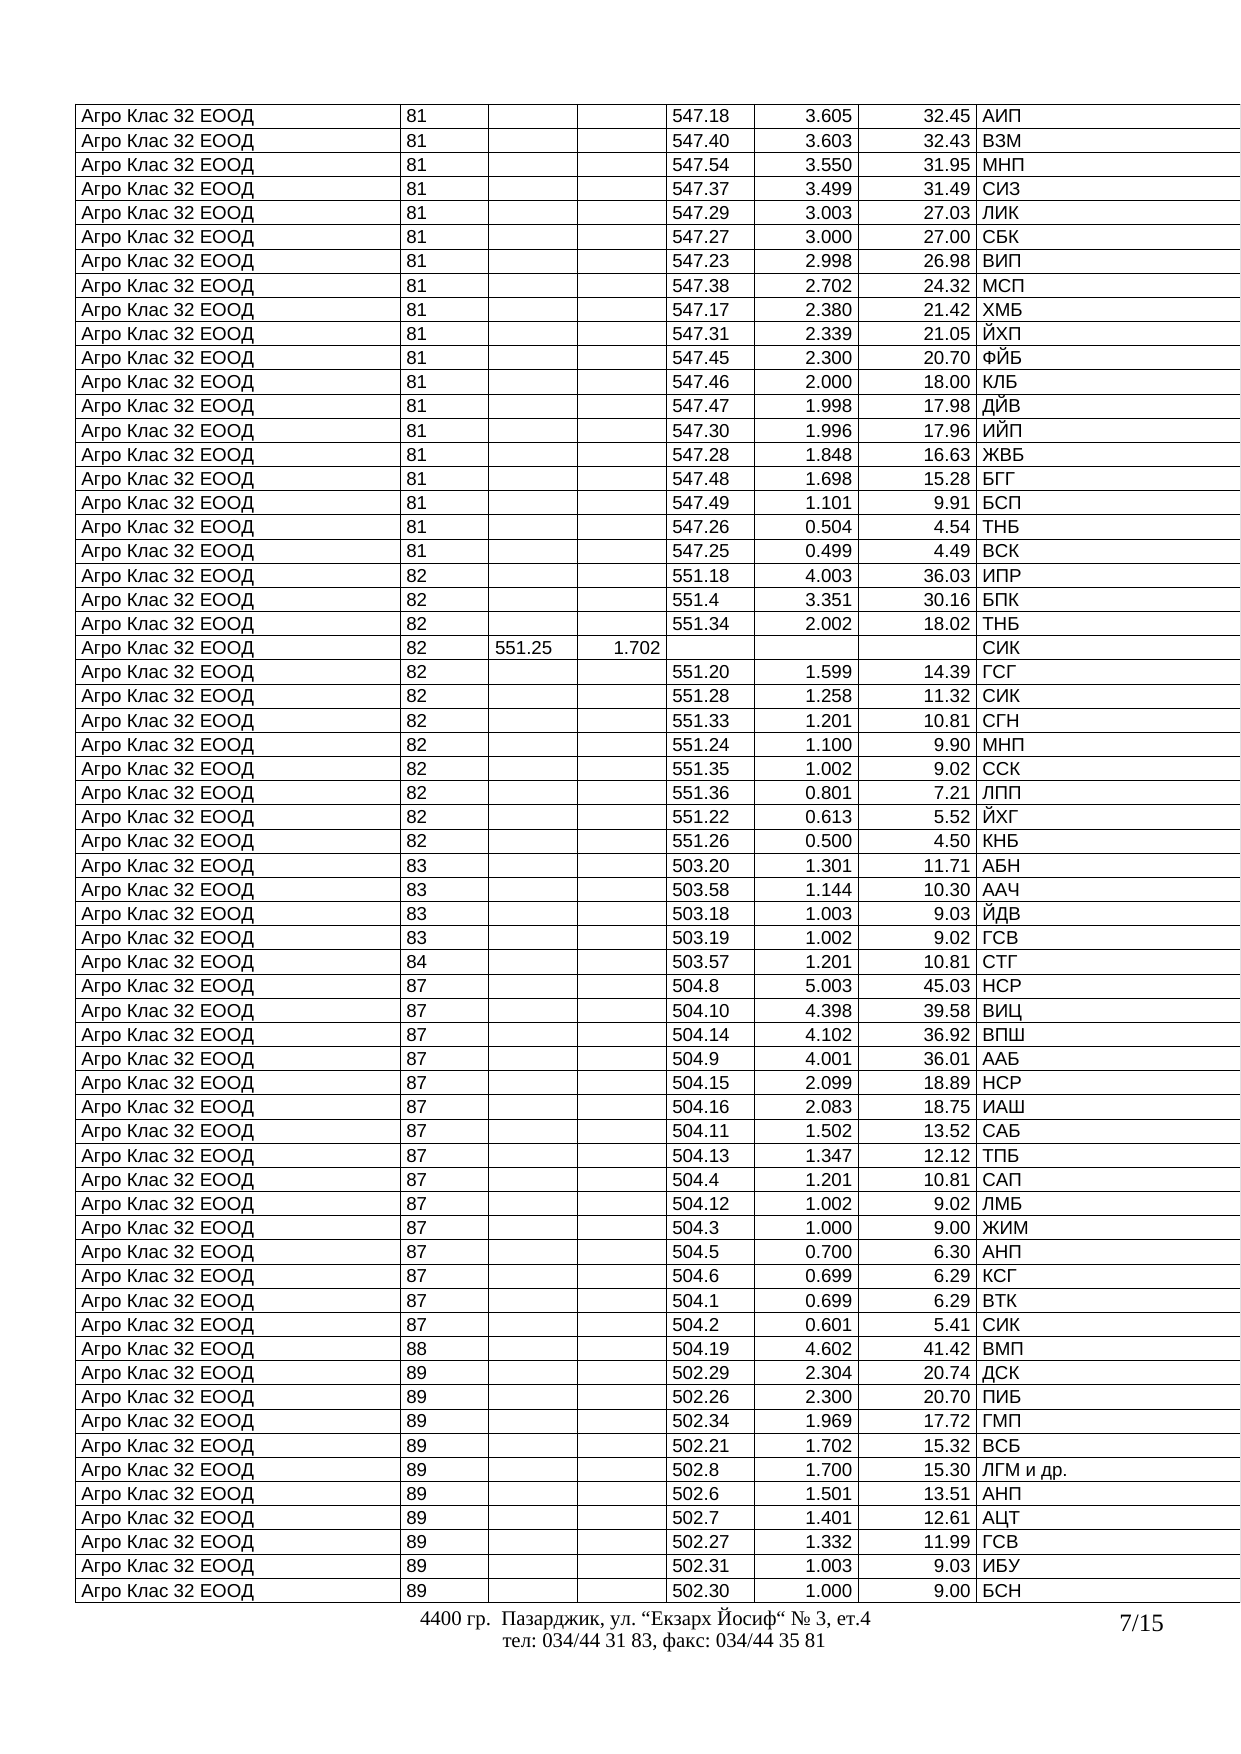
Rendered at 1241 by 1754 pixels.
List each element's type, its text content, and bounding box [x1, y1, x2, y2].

table_cell 504.15 [667, 1071, 754, 1094]
table_cell САП [977, 1168, 1240, 1191]
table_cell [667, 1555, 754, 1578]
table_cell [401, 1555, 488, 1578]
table_cell СТГ [977, 950, 1240, 973]
table_cell [578, 129, 666, 152]
table_cell 9.02 [859, 1192, 976, 1215]
table_cell 504.3 [667, 1216, 754, 1239]
table_cell Агро Клас 32 ЕООД [76, 177, 400, 200]
table_cell ВТК [977, 1289, 1240, 1312]
table_cell 30.16 [859, 588, 976, 611]
table_cell ЛГМ и др. [977, 1458, 1240, 1481]
table_cell 87 [401, 1095, 488, 1118]
table_cell 551.26 [667, 830, 754, 853]
table_cell Агро Клас 32 ЕООД [76, 298, 400, 321]
table_cell 551.18 [667, 564, 754, 587]
table_cell 1.501 [755, 1482, 858, 1505]
table_cell [489, 588, 577, 611]
table_cell 81 [401, 419, 488, 442]
table_cell 551.36 [667, 781, 754, 804]
table_cell 0.500 [755, 830, 858, 853]
table_cell КНБ [977, 830, 1240, 853]
table_cell 1.000 [755, 1216, 858, 1239]
table_cell 0.699 [755, 1289, 858, 1312]
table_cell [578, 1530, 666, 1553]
table_cell [578, 660, 666, 683]
table_cell 81 [401, 395, 488, 418]
table_cell Агро Клас 32 ЕООД [76, 854, 400, 877]
table_cell [578, 346, 666, 369]
table_cell Агро Клас 32 ЕООД [76, 1168, 400, 1191]
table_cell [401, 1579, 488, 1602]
table_cell ЙДВ [977, 902, 1240, 925]
table_cell ВИЦ [977, 999, 1240, 1022]
table_cell 502.29 [667, 1361, 754, 1384]
table_cell 16.63 [859, 443, 976, 466]
table_cell [489, 467, 577, 490]
table_cell Агро Клас 32 ЕООД [76, 564, 400, 587]
table_cell 82 [401, 612, 488, 635]
table_cell 504.8 [667, 975, 754, 998]
table_cell 18.75 [859, 1095, 976, 1118]
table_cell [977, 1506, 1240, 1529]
table_cell 36.01 [859, 1047, 976, 1070]
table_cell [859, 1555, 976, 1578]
table_cell 504.11 [667, 1120, 754, 1143]
table_cell 88 [401, 1337, 488, 1360]
table_cell СГН [977, 709, 1240, 732]
table_cell 81 [401, 153, 488, 176]
table_cell Агро Клас 32 ЕООД [76, 1410, 400, 1433]
table_cell [578, 685, 666, 708]
table_cell 10.81 [859, 1168, 976, 1191]
table_cell [578, 1144, 666, 1167]
table_cell Агро Клас 32 ЕООД [76, 153, 400, 176]
table_cell 82 [401, 685, 488, 708]
table_cell 20.70 [859, 1385, 976, 1408]
table_cell 551.35 [667, 757, 754, 780]
table_cell [578, 854, 666, 877]
table_cell 1.100 [755, 733, 858, 756]
table_cell [578, 177, 666, 200]
table_cell [578, 298, 666, 321]
table_cell Агро Клас 32 ЕООД [76, 250, 400, 273]
table_cell ГСГ [977, 660, 1240, 683]
table_cell 1.002 [755, 757, 858, 780]
table_cell НСР [977, 1071, 1240, 1094]
table_cell 10.81 [859, 709, 976, 732]
table_cell [578, 1047, 666, 1070]
table_cell 0.504 [755, 515, 858, 538]
table_cell [578, 1506, 666, 1529]
table_cell [489, 395, 577, 418]
table_cell 81 [401, 515, 488, 538]
table_cell 504.5 [667, 1240, 754, 1263]
table_cell [578, 467, 666, 490]
table_cell 1.301 [755, 854, 858, 877]
table_cell [578, 878, 666, 901]
table_cell 504.10 [667, 999, 754, 1022]
table_cell 503.58 [667, 878, 754, 901]
table_cell 31.95 [859, 153, 976, 176]
table_cell 87 [401, 1289, 488, 1312]
table_cell [489, 975, 577, 998]
table_cell 39.58 [859, 999, 976, 1022]
table_cell 4.54 [859, 515, 976, 538]
table_cell 1.599 [755, 660, 858, 683]
table_cell [489, 781, 577, 804]
table_cell ЛПП [977, 781, 1240, 804]
table_cell 504.16 [667, 1095, 754, 1118]
table_cell 547.25 [667, 540, 754, 563]
table_cell 9.03 [859, 902, 976, 925]
table_cell [489, 902, 577, 925]
table_cell [578, 757, 666, 780]
table_cell Агро Клас 32 ЕООД [76, 1192, 400, 1215]
table_cell 87 [401, 1216, 488, 1239]
table_cell 10.30 [859, 878, 976, 901]
table_cell 547.31 [667, 322, 754, 345]
table_cell 1.144 [755, 878, 858, 901]
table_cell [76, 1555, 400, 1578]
table_cell 15.32 [859, 1434, 976, 1457]
table_cell 83 [401, 854, 488, 877]
table_cell 551.25 [489, 636, 577, 659]
table_cell 547.49 [667, 491, 754, 514]
table_cell [578, 926, 666, 949]
table_cell [489, 153, 577, 176]
table_cell 32.45 [859, 105, 976, 128]
table_cell 82 [401, 757, 488, 780]
table_cell ГСВ [977, 926, 1240, 949]
table_cell 89 [401, 1506, 488, 1529]
table_cell 547.28 [667, 443, 754, 466]
table_cell ВСБ [977, 1434, 1240, 1457]
table_cell 89 [401, 1361, 488, 1384]
table_cell 87 [401, 1313, 488, 1336]
table_cell Агро Клас 32 ЕООД [76, 491, 400, 514]
table_cell 2.702 [755, 274, 858, 297]
table_cell [578, 225, 666, 248]
table_cell 1.998 [755, 395, 858, 418]
table_cell [489, 999, 577, 1022]
table_cell [578, 1313, 666, 1336]
table_cell 87 [401, 1168, 488, 1191]
table_cell 13.52 [859, 1120, 976, 1143]
table_cell ААБ [977, 1047, 1240, 1070]
table_cell 4.398 [755, 999, 858, 1022]
table_cell 1.347 [755, 1144, 858, 1167]
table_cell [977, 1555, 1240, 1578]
table_cell 81 [401, 346, 488, 369]
table_cell [489, 1216, 577, 1239]
table_cell 551.4 [667, 588, 754, 611]
table_cell [489, 1168, 577, 1191]
table_cell [578, 1071, 666, 1094]
table_cell 547.23 [667, 250, 754, 273]
table_cell 547.47 [667, 395, 754, 418]
table_cell 27.03 [859, 201, 976, 224]
table_cell [578, 443, 666, 466]
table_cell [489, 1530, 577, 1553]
table_cell 24.32 [859, 274, 976, 297]
table_cell ЙХГ [977, 805, 1240, 828]
table_cell [578, 1458, 666, 1481]
table_cell ВЗМ [977, 129, 1240, 152]
table_cell [578, 1265, 666, 1288]
table_cell Агро Клас 32 ЕООД [76, 1071, 400, 1094]
table_cell [578, 709, 666, 732]
table_cell [489, 1071, 577, 1094]
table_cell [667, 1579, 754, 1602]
table_cell [578, 395, 666, 418]
table_cell 81 [401, 370, 488, 393]
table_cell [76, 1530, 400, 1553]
table_cell Агро Клас 32 ЕООД [76, 540, 400, 563]
table_cell [578, 1385, 666, 1408]
table_cell Агро Клас 32 ЕООД [76, 660, 400, 683]
table_cell 547.54 [667, 153, 754, 176]
table_cell [489, 1192, 577, 1215]
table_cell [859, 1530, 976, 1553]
table_cell 547.18 [667, 105, 754, 128]
table_cell Агро Клас 32 ЕООД [76, 274, 400, 297]
table_cell 41.42 [859, 1337, 976, 1360]
table_cell 3.000 [755, 225, 858, 248]
table_cell Агро Клас 32 ЕООД [76, 950, 400, 973]
table_cell Агро Клас 32 ЕООД [76, 1095, 400, 1118]
table_cell 0.613 [755, 805, 858, 828]
table_cell САБ [977, 1120, 1240, 1143]
table_cell 5.003 [755, 975, 858, 998]
table_cell 81 [401, 225, 488, 248]
table_cell 1.201 [755, 1168, 858, 1191]
table_cell 82 [401, 805, 488, 828]
table_cell 502.7 [667, 1506, 754, 1529]
table_cell 18.00 [859, 370, 976, 393]
table_cell 1.700 [755, 1458, 858, 1481]
table_cell Агро Клас 32 ЕООД [76, 902, 400, 925]
table_cell 6.29 [859, 1265, 976, 1288]
table_cell 83 [401, 878, 488, 901]
table_cell [578, 153, 666, 176]
table_cell 89 [401, 1410, 488, 1433]
table_cell Агро Клас 32 ЕООД [76, 781, 400, 804]
table_cell 551.22 [667, 805, 754, 828]
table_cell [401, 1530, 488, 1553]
table_cell [578, 1361, 666, 1384]
table_cell КЛБ [977, 370, 1240, 393]
table_cell Агро Клас 32 ЕООД [76, 1458, 400, 1481]
table_cell 87 [401, 1144, 488, 1167]
table_cell 4.102 [755, 1023, 858, 1046]
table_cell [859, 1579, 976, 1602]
table_cell Агро Клас 32 ЕООД [76, 225, 400, 248]
table_cell [489, 322, 577, 345]
table_cell 81 [401, 540, 488, 563]
table_cell 21.05 [859, 322, 976, 345]
table_cell ТНБ [977, 515, 1240, 538]
table_cell Агро Клас 32 ЕООД [76, 1120, 400, 1143]
table_cell 82 [401, 830, 488, 853]
table_cell 547.45 [667, 346, 754, 369]
table_cell 1.848 [755, 443, 858, 466]
table_cell [489, 709, 577, 732]
table_cell [489, 1095, 577, 1118]
table_cell [489, 491, 577, 514]
table_cell СБК [977, 225, 1240, 248]
table_cell 0.499 [755, 540, 858, 563]
table_cell АНП [977, 1240, 1240, 1263]
table_cell [489, 733, 577, 756]
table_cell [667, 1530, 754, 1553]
table_cell [578, 491, 666, 514]
table_cell 1.003 [755, 902, 858, 925]
table_cell 3.499 [755, 177, 858, 200]
table_cell Агро Клас 32 ЕООД [76, 1265, 400, 1288]
table_cell 547.40 [667, 129, 754, 152]
table_cell 1.401 [755, 1506, 858, 1529]
table_cell 504.19 [667, 1337, 754, 1360]
table_cell АИП [977, 105, 1240, 128]
table_cell [578, 540, 666, 563]
table_cell Агро Клас 32 ЕООД [76, 395, 400, 418]
table_cell 36.92 [859, 1023, 976, 1046]
table_cell Агро Клас 32 ЕООД [76, 1506, 400, 1529]
table_cell ИЙП [977, 419, 1240, 442]
table_cell ВИП [977, 250, 1240, 273]
table_cell 17.98 [859, 395, 976, 418]
table_cell 87 [401, 999, 488, 1022]
table_cell 547.37 [667, 177, 754, 200]
table_cell ФЙБ [977, 346, 1240, 369]
table_cell [578, 950, 666, 973]
table_cell 9.02 [859, 926, 976, 949]
table_cell [578, 274, 666, 297]
table_cell 13.51 [859, 1482, 976, 1505]
table_cell 81 [401, 322, 488, 345]
table_cell 1.002 [755, 1192, 858, 1215]
table_cell [489, 1458, 577, 1481]
table_cell 87 [401, 1240, 488, 1263]
table_cell [578, 781, 666, 804]
table_cell Агро Клас 32 ЕООД [76, 1313, 400, 1336]
table_cell 11.32 [859, 685, 976, 708]
table_cell 87 [401, 1071, 488, 1094]
table_cell АНП [977, 1482, 1240, 1505]
table_cell [489, 805, 577, 828]
table_cell 1.702 [755, 1434, 858, 1457]
table_cell 11.71 [859, 854, 976, 877]
table_cell [489, 1434, 577, 1457]
table_cell [578, 612, 666, 635]
table_cell 2.000 [755, 370, 858, 393]
table_cell Агро Клас 32 ЕООД [76, 1240, 400, 1263]
table_cell Агро Клас 32 ЕООД [76, 636, 400, 659]
table_cell [489, 1047, 577, 1070]
table_cell 81 [401, 105, 488, 128]
table_cell 17.72 [859, 1410, 976, 1433]
table_cell 502.6 [667, 1482, 754, 1505]
table_cell Агро Клас 32 ЕООД [76, 201, 400, 224]
table_cell 2.339 [755, 322, 858, 345]
table_cell МНП [977, 153, 1240, 176]
table_cell 5.41 [859, 1313, 976, 1336]
table_cell 3.603 [755, 129, 858, 152]
table_cell [489, 830, 577, 853]
table_cell 547.26 [667, 515, 754, 538]
table_cell 15.28 [859, 467, 976, 490]
table_cell Агро Клас 32 ЕООД [76, 975, 400, 998]
table_cell МНП [977, 733, 1240, 756]
table_cell 1.258 [755, 685, 858, 708]
table_cell Агро Клас 32 ЕООД [76, 322, 400, 345]
table_cell 547.46 [667, 370, 754, 393]
table_cell 503.57 [667, 950, 754, 973]
table_cell [489, 201, 577, 224]
table_cell 3.605 [755, 105, 858, 128]
table_cell 2.380 [755, 298, 858, 321]
table_cell 547.48 [667, 467, 754, 490]
table_cell 551.28 [667, 685, 754, 708]
table_cell 503.19 [667, 926, 754, 949]
table_cell 87 [401, 975, 488, 998]
table_cell 45.03 [859, 975, 976, 998]
table_cell 1.502 [755, 1120, 858, 1143]
table_cell [489, 564, 577, 587]
table_cell [578, 733, 666, 756]
table_cell 12.61 [859, 1506, 976, 1529]
table_cell [489, 1482, 577, 1505]
table_cell 503.20 [667, 854, 754, 877]
table_cell [489, 1337, 577, 1360]
table_cell ТПБ [977, 1144, 1240, 1167]
table_cell 2.300 [755, 346, 858, 369]
table_cell 504.6 [667, 1265, 754, 1288]
table_cell [489, 370, 577, 393]
table_cell СИК [977, 636, 1240, 659]
table_cell 17.96 [859, 419, 976, 442]
table_cell [489, 1144, 577, 1167]
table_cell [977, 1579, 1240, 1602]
table_cell 547.30 [667, 419, 754, 442]
table_cell 9.90 [859, 733, 976, 756]
table_cell [489, 177, 577, 200]
table_cell Агро Клас 32 ЕООД [76, 1289, 400, 1312]
table_cell 87 [401, 1192, 488, 1215]
table_cell [578, 105, 666, 128]
table_cell 84 [401, 950, 488, 973]
table_cell Агро Клас 32 ЕООД [76, 757, 400, 780]
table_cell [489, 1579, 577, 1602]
table_cell [578, 1482, 666, 1505]
table_cell 502.21 [667, 1434, 754, 1457]
table_cell 0.601 [755, 1313, 858, 1336]
table_cell 3.003 [755, 201, 858, 224]
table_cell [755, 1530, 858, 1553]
table_cell 82 [401, 588, 488, 611]
table_cell Агро Клас 32 ЕООД [76, 346, 400, 369]
table_cell Агро Клас 32 ЕООД [76, 1337, 400, 1360]
table_cell ЖИМ [977, 1216, 1240, 1239]
table_cell 502.8 [667, 1458, 754, 1481]
table_cell [489, 854, 577, 877]
table_cell ААЧ [977, 878, 1240, 901]
table_cell 18.02 [859, 612, 976, 635]
table_cell [578, 1120, 666, 1143]
table_cell 1.698 [755, 467, 858, 490]
table_cell 502.26 [667, 1385, 754, 1408]
table_cell 89 [401, 1385, 488, 1408]
table_cell 503.18 [667, 902, 754, 925]
table_cell 81 [401, 491, 488, 514]
table_cell ЖВБ [977, 443, 1240, 466]
table_cell [489, 129, 577, 152]
table_cell 82 [401, 564, 488, 587]
table_cell ПИБ [977, 1385, 1240, 1408]
table_cell 2.099 [755, 1071, 858, 1094]
table_cell [489, 274, 577, 297]
table_cell 504.9 [667, 1047, 754, 1070]
table_cell 87 [401, 1120, 488, 1143]
table_cell 1.201 [755, 950, 858, 973]
table_cell 9.02 [859, 757, 976, 780]
table_cell [578, 975, 666, 998]
table_cell Агро Клас 32 ЕООД [76, 999, 400, 1022]
table_cell [489, 105, 577, 128]
table_cell [578, 588, 666, 611]
table_cell ВСК [977, 540, 1240, 563]
table_cell 551.33 [667, 709, 754, 732]
table_cell ДЙВ [977, 395, 1240, 418]
table_cell [578, 1240, 666, 1263]
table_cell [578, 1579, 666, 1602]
table_cell 26.98 [859, 250, 976, 273]
table_cell ДСК [977, 1361, 1240, 1384]
table_cell [489, 612, 577, 635]
table_cell [578, 830, 666, 853]
table_cell [489, 250, 577, 273]
table_cell 7.21 [859, 781, 976, 804]
table_cell Агро Клас 32 ЕООД [76, 1216, 400, 1239]
table_cell [489, 950, 577, 973]
table_cell 20.74 [859, 1361, 976, 1384]
table_cell 36.03 [859, 564, 976, 587]
table_cell 81 [401, 177, 488, 200]
table_cell Агро Клас 32 ЕООД [76, 467, 400, 490]
table_cell ЛИК [977, 201, 1240, 224]
table_cell [489, 1289, 577, 1312]
table_cell ТНБ [977, 612, 1240, 635]
table_cell [489, 685, 577, 708]
table_cell 4.49 [859, 540, 976, 563]
table_cell 504.13 [667, 1144, 754, 1167]
table_cell 81 [401, 129, 488, 152]
table_cell 547.38 [667, 274, 754, 297]
table_cell [489, 1410, 577, 1433]
table_cell 81 [401, 201, 488, 224]
table_cell Агро Клас 32 ЕООД [76, 926, 400, 949]
table_cell [489, 419, 577, 442]
table_cell 3.351 [755, 588, 858, 611]
table_cell 2.300 [755, 1385, 858, 1408]
table_cell 502.34 [667, 1410, 754, 1433]
table_cell 504.12 [667, 1192, 754, 1215]
table_cell 81 [401, 274, 488, 297]
table_cell [489, 225, 577, 248]
table_cell Агро Клас 32 ЕООД [76, 709, 400, 732]
table_cell 18.89 [859, 1071, 976, 1094]
table_cell [578, 999, 666, 1022]
table_cell [578, 201, 666, 224]
table_cell 2.002 [755, 612, 858, 635]
table_cell 1.969 [755, 1410, 858, 1433]
table_cell 89 [401, 1482, 488, 1505]
table_cell 4.001 [755, 1047, 858, 1070]
table_cell 2.304 [755, 1361, 858, 1384]
table_cell [489, 1506, 577, 1529]
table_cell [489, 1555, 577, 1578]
table_cell ИПР [977, 564, 1240, 587]
table_cell БСП [977, 491, 1240, 514]
table_cell [578, 1289, 666, 1312]
table_cell ВПШ [977, 1023, 1240, 1046]
table_cell [578, 515, 666, 538]
table_cell 2.083 [755, 1095, 858, 1118]
table_cell 12.12 [859, 1144, 976, 1167]
table_cell 547.17 [667, 298, 754, 321]
table_cell [489, 1361, 577, 1384]
table_cell [578, 1434, 666, 1457]
table_cell [578, 902, 666, 925]
table_cell Агро Клас 32 ЕООД [76, 733, 400, 756]
table_cell БГГ [977, 467, 1240, 490]
table_cell [489, 660, 577, 683]
table_cell 1.702 [578, 636, 666, 659]
table_cell [578, 1095, 666, 1118]
table_cell Агро Клас 32 ЕООД [76, 612, 400, 635]
table_cell 0.801 [755, 781, 858, 804]
table_cell 6.30 [859, 1240, 976, 1263]
table_cell [578, 1168, 666, 1191]
table_cell 81 [401, 250, 488, 273]
table_cell 551.34 [667, 612, 754, 635]
table_cell 89 [401, 1458, 488, 1481]
table_cell НСР [977, 975, 1240, 998]
table_cell 82 [401, 709, 488, 732]
table_cell Агро Клас 32 ЕООД [76, 588, 400, 611]
table_cell 4.602 [755, 1337, 858, 1360]
table_cell 83 [401, 902, 488, 925]
table_cell 551.24 [667, 733, 754, 756]
table_cell [489, 878, 577, 901]
table_cell СИК [977, 1313, 1240, 1336]
table_cell [578, 322, 666, 345]
table_cell [859, 636, 976, 659]
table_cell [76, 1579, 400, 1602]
table_cell ЛМБ [977, 1192, 1240, 1215]
table_cell СИК [977, 685, 1240, 708]
table_cell [489, 515, 577, 538]
table_cell 5.52 [859, 805, 976, 828]
table_cell [489, 443, 577, 466]
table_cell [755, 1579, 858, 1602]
table_cell 87 [401, 1047, 488, 1070]
table_cell 81 [401, 443, 488, 466]
table_cell [578, 370, 666, 393]
table_cell МСП [977, 274, 1240, 297]
table_cell [578, 1216, 666, 1239]
table_cell [489, 1385, 577, 1408]
table_cell 504.1 [667, 1289, 754, 1312]
table_cell 0.700 [755, 1240, 858, 1263]
table_cell [489, 346, 577, 369]
table_cell 1.101 [755, 491, 858, 514]
table_cell 0.699 [755, 1265, 858, 1288]
table_cell БПК [977, 588, 1240, 611]
table_cell 27.00 [859, 225, 976, 248]
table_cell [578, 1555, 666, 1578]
table_cell 1.002 [755, 926, 858, 949]
table_cell 1.201 [755, 709, 858, 732]
table_cell Агро Клас 32 ЕООД [76, 1144, 400, 1167]
table_cell 89 [401, 1434, 488, 1457]
table_cell ГМП [977, 1410, 1240, 1433]
table_cell Агро Клас 32 ЕООД [76, 105, 400, 128]
table_cell Агро Клас 32 ЕООД [76, 515, 400, 538]
table_cell 504.2 [667, 1313, 754, 1336]
table_cell 82 [401, 781, 488, 804]
table_cell 31.49 [859, 177, 976, 200]
table_cell 3.550 [755, 153, 858, 176]
table_cell [489, 1265, 577, 1288]
table_cell Агро Клас 32 ЕООД [76, 443, 400, 466]
table_cell ЙХП [977, 322, 1240, 345]
table_cell 547.27 [667, 225, 754, 248]
table_cell [578, 419, 666, 442]
table_cell 4.50 [859, 830, 976, 853]
table_cell Агро Клас 32 ЕООД [76, 830, 400, 853]
table_cell Агро Клас 32 ЕООД [76, 370, 400, 393]
table_cell [578, 564, 666, 587]
table_cell Агро Клас 32 ЕООД [76, 1361, 400, 1384]
table_cell 82 [401, 733, 488, 756]
table_cell 547.29 [667, 201, 754, 224]
table_cell 81 [401, 467, 488, 490]
table_cell [489, 1120, 577, 1143]
table_cell [578, 1410, 666, 1433]
table_cell 4.003 [755, 564, 858, 587]
table_cell 87 [401, 1023, 488, 1046]
table_cell 10.81 [859, 950, 976, 973]
table_cell 21.42 [859, 298, 976, 321]
table_cell [489, 926, 577, 949]
table_cell [578, 1192, 666, 1215]
table_cell [578, 1023, 666, 1046]
table_cell [489, 757, 577, 780]
table_cell 82 [401, 636, 488, 659]
table_cell Агро Клас 32 ЕООД [76, 805, 400, 828]
table_cell [755, 636, 858, 659]
table_cell ССК [977, 757, 1240, 780]
table_cell СИЗ [977, 177, 1240, 200]
table_cell 9.91 [859, 491, 976, 514]
table_cell [489, 298, 577, 321]
table_cell Агро Клас 32 ЕООД [76, 685, 400, 708]
table_cell ИАШ [977, 1095, 1240, 1118]
table_cell [578, 250, 666, 273]
table_cell 1.996 [755, 419, 858, 442]
table_cell КСГ [977, 1265, 1240, 1288]
table_cell 2.998 [755, 250, 858, 273]
table_cell Агро Клас 32 ЕООД [76, 1047, 400, 1070]
table_cell Агро Клас 32 ЕООД [76, 129, 400, 152]
table_cell АБН [977, 854, 1240, 877]
table_cell [489, 1313, 577, 1336]
table_cell Агро Клас 32 ЕООД [76, 1385, 400, 1408]
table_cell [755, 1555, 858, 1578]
table_cell 15.30 [859, 1458, 976, 1481]
table_cell 9.00 [859, 1216, 976, 1239]
table_cell 32.43 [859, 129, 976, 152]
table_cell 551.20 [667, 660, 754, 683]
table_cell 504.14 [667, 1023, 754, 1046]
table_cell Агро Клас 32 ЕООД [76, 1434, 400, 1457]
table_cell [578, 805, 666, 828]
table_cell 82 [401, 660, 488, 683]
table_cell ХМБ [977, 298, 1240, 321]
table_cell [489, 1023, 577, 1046]
table_cell Агро Клас 32 ЕООД [76, 878, 400, 901]
table_cell 81 [401, 298, 488, 321]
table_cell [578, 1337, 666, 1360]
table_cell 20.70 [859, 346, 976, 369]
table_cell [489, 540, 577, 563]
table_cell 6.29 [859, 1289, 976, 1312]
table_cell Агро Клас 32 ЕООД [76, 1482, 400, 1505]
table_cell [667, 636, 754, 659]
table_cell 14.39 [859, 660, 976, 683]
table_cell 504.4 [667, 1168, 754, 1191]
table_cell 87 [401, 1265, 488, 1288]
table_cell [489, 1240, 577, 1263]
table_cell ВМП [977, 1337, 1240, 1360]
table_cell 83 [401, 926, 488, 949]
table_cell Агро Клас 32 ЕООД [76, 419, 400, 442]
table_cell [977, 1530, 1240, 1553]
table_cell Агро Клас 32 ЕООД [76, 1023, 400, 1046]
